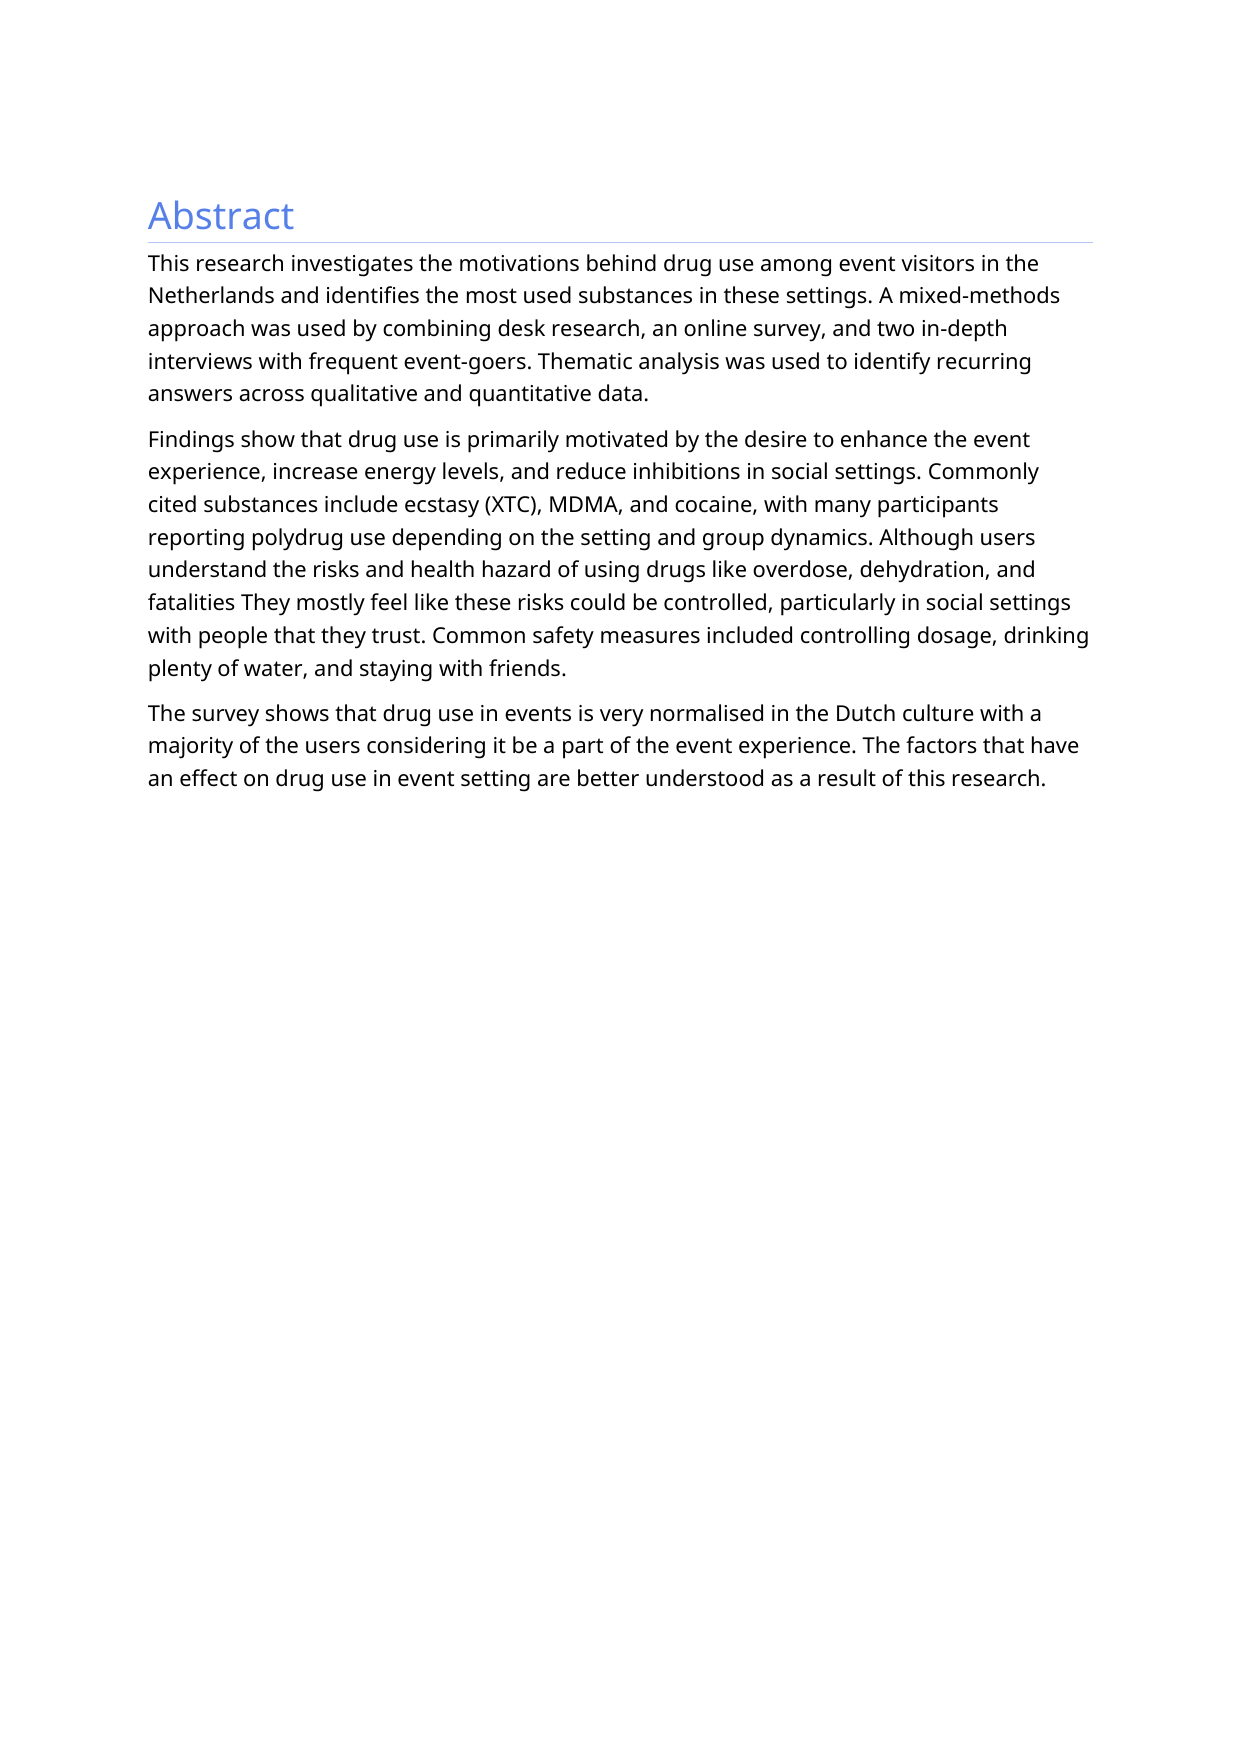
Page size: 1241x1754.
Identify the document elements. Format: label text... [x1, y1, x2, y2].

text This research investigates the motivations behind drug use among event visitors in the Netherlands and identifies the most used substances in these settings. A mixed-methods approach was used by combining desk research, an online survey, and two in-depth interviews with frequent event-goers. Thematic analysis was used to identify recurring answers across qualitative and quantitative data. [148, 248, 1093, 408]
text The survey shows that drug use in events is very normalised in the Dutch culture with a majority of the users considering it be a part of the event experience. The factors that have an effect on drug use in event setting are better understood as a result of this research. [148, 698, 1093, 793]
text Findings show that drug use is primarily motivated by the desire to enhance the event experience, increase energy levels, and reduce inhibitions in social settings. Commonly cited substances include ecstasy (XTC), MDMA, and cocaine, with many participants reporting polydrug use depending on the setting and group dynamics. Although users understand the risks and health hazard of using drugs like overdose, dehydration, and fatalities They mostly feel like these risks could be controlled, particularly in social settings with people that they trust. Common safety measures included controlling dosage, drinking plenty of water, and staying with friends. [148, 424, 1093, 682]
subtitle Abstract [148, 189, 1093, 242]
